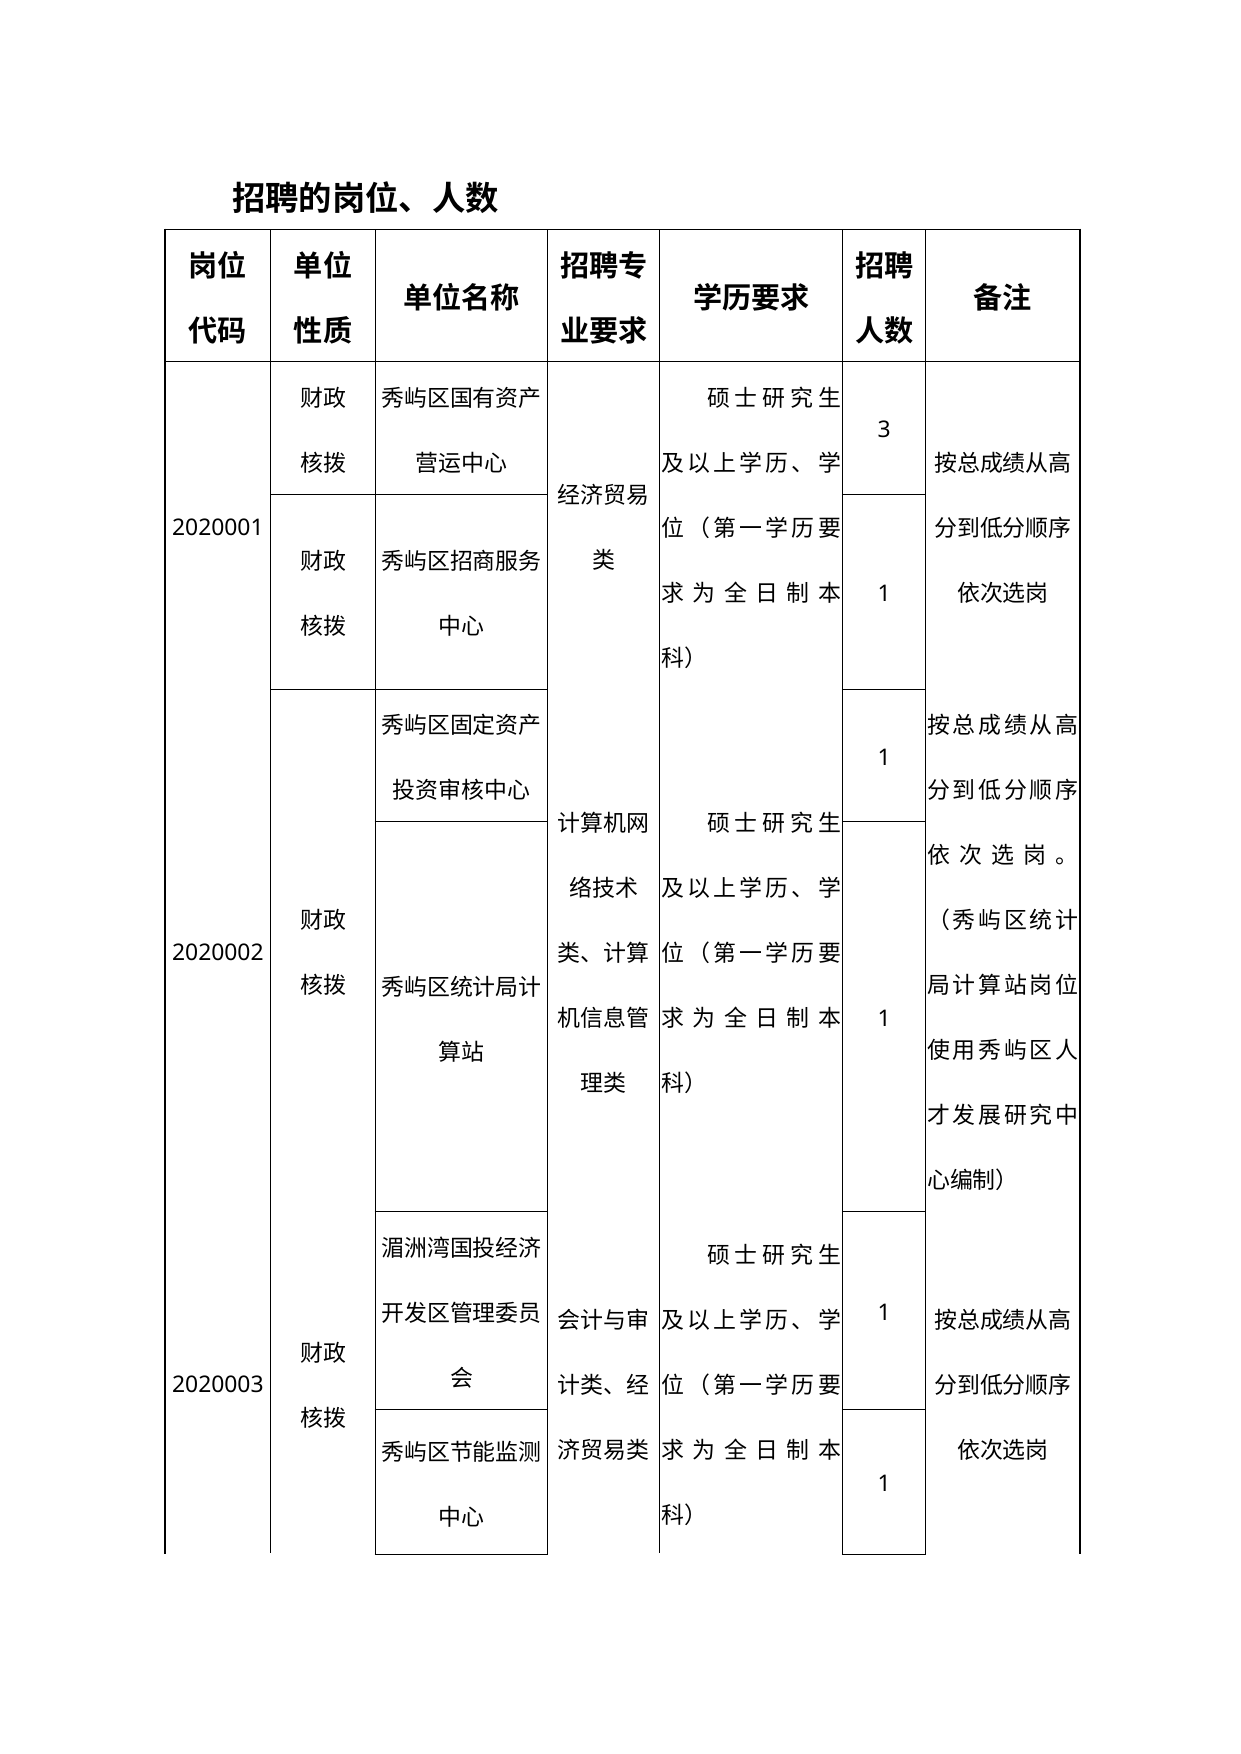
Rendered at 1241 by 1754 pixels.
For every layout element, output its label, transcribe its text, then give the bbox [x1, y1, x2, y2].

table_cell 1 [843, 495, 925, 689]
table_cell 财政 核拨 [271, 690, 375, 1211]
table_header 招聘人数 [843, 230, 925, 361]
table_cell 湄洲湾国投经济开发区管理委员会 [376, 1212, 547, 1409]
table_cell 经济贸易类 [548, 362, 659, 689]
table_cell 财政 核拨 [271, 362, 375, 494]
table_cell 按总成绩从高分到低分顺序依次选岗 [926, 362, 1079, 689]
table_header 岗位 代码 [166, 230, 270, 361]
table_cell 2020002 [166, 689, 270, 1211]
table_header 单位 性质 [271, 230, 375, 361]
table_cell 硕士研究生及以上学历、学位（第一学历要求为全日制本科） [660, 362, 842, 689]
table_header 学历要求 [660, 230, 842, 361]
text 招聘的岗位、人数 [165, 163, 1075, 228]
table_cell 硕士研究生及以上学历、学位（第一学历要求为全日制本科） [660, 689, 842, 1211]
table_header 备注 [926, 230, 1079, 361]
table_cell 秀屿区国有资产营运中心 [376, 362, 547, 494]
table_cell 1 [843, 822, 925, 1211]
table_cell 按总成绩从高分到低分顺序依次选岗。（秀屿区统计局计算站岗位使用秀屿区人才发展研究中心编制） [926, 689, 1079, 1211]
table_cell 1 [843, 1410, 925, 1554]
table_cell 秀屿区招商服务中心 [376, 495, 547, 689]
table_cell 会计与审计类、经济贸易类 [548, 1211, 660, 1554]
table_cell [660, 1211, 842, 1554]
table_header 招聘专业要求 [548, 230, 659, 361]
table_cell 财政 核拨 [271, 1211, 375, 1554]
table_cell 秀屿区节能监测中心 [376, 1410, 547, 1554]
table_cell 1 [843, 1212, 925, 1409]
table_cell 秀屿区统计局计算站 [376, 822, 547, 1211]
table_cell 按总成绩从高分到低分顺序依次选岗 [926, 1211, 1079, 1554]
table_cell 秀屿区固定资产投资审核中心 [376, 690, 547, 821]
table_header 单位名称 [376, 230, 547, 361]
table_cell 2020003 [166, 1211, 271, 1554]
table_cell 3 [843, 362, 925, 494]
table_cell 计算机网络技术类、计算机信息管理类 [548, 689, 659, 1211]
table_cell 1 [843, 690, 925, 821]
table_cell 2020001 [166, 362, 270, 689]
table_cell 财政 核拨 [271, 495, 375, 689]
